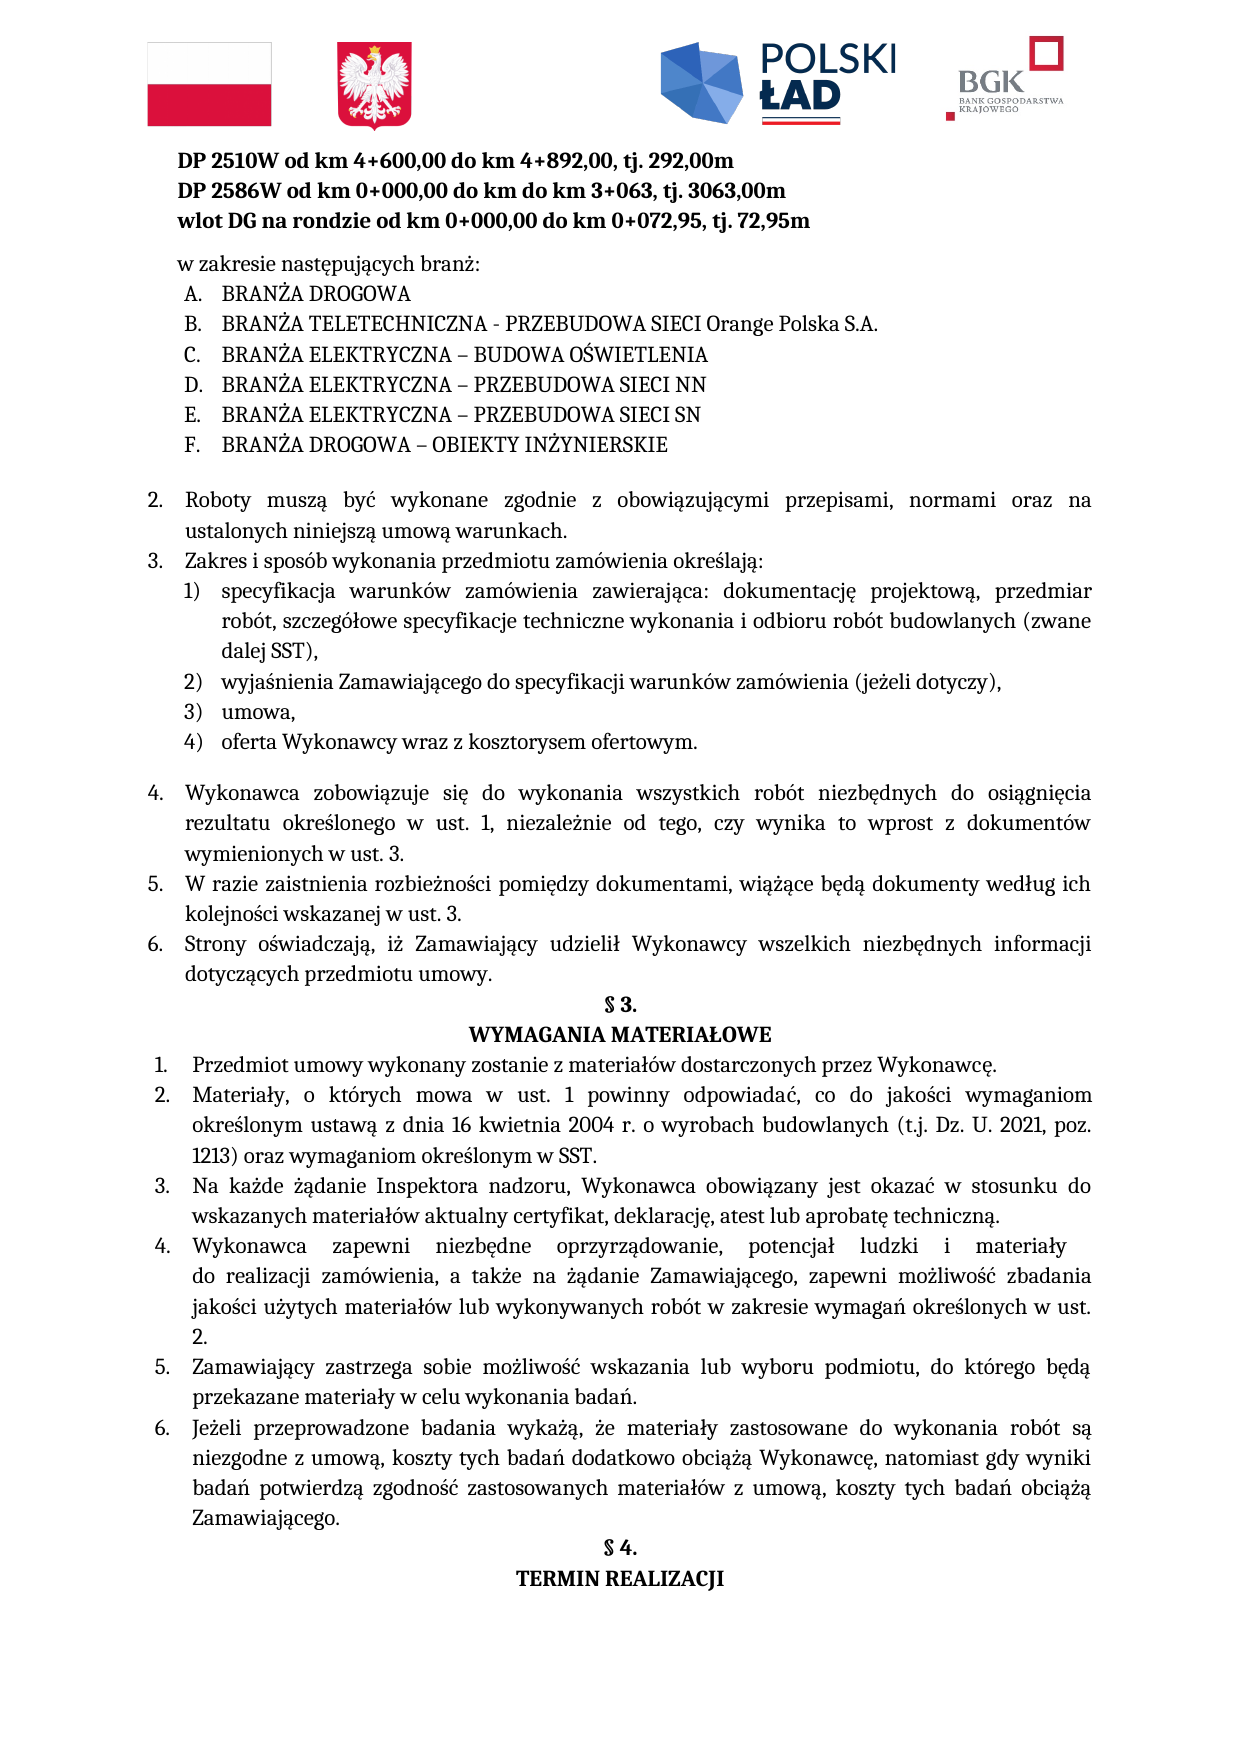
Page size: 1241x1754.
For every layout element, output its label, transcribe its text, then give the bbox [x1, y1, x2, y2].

text § 4. [148, 1535, 1093, 1561]
list Wykonawca zobowiązuje się do wykonania wszystkich robót niezbędnych do osiągnięcia rezultatu określonego w ust. 1, niezależnie od tego, czy wynika to wprost z dokumentów wymienionych w ust. 3. [148, 780, 1093, 867]
text DP 2586W od km 0+000,00 do km do km 3+063, tj. 3063,00m [177, 178, 1093, 204]
text TERMIN REALIZACJI [148, 1565, 1093, 1592]
list wyjaśnienia Zamawiającego do specyfikacji warunków zamówienia (jeżeli dotyczy), [184, 668, 1093, 695]
picture [147, 42, 412, 131]
list BRANŻA ELEKTRYCZNA – PRZEBUDOWA SIECI NN [184, 372, 1093, 398]
list Przedmiot umowy wykonany zostanie z materiałów dostarczonych przez Wykonawcę. [154, 1052, 1093, 1078]
text w zakresie następujących branż: [177, 251, 1093, 277]
list Zamawiający zastrzega sobie możliwość wskazania lub wyboru podmiotu, do którego będą przekazane materiały w celu wykonania badań. [154, 1354, 1093, 1410]
text WYMAGANIA MATERIAŁOWE [148, 1022, 1093, 1048]
text wlot DG na rondzie od km 0+000,00 do km 0+072,95, tj. 72,95m [177, 208, 1093, 234]
list W razie zaistnienia rozbieżności pomiędzy dokumentami, wiążące będą dokumenty według ich kolejności wskazanej w ust. 3. [148, 871, 1093, 927]
picture [660, 42, 896, 125]
list Materiały, o których mowa w ust. 1 powinny odpowiadać, co do jakości wymaganiom określonym ustawą z dnia 16 kwietnia 2004 r. o wyrobach budowlanych (t.j. Dz. U. 2021, poz. 1213) oraz wymaganiom określonym w SST. [154, 1082, 1093, 1169]
list Strony oświadczają, iż Zamawiający udzielił Wykonawcy wszelkich niezbędnych informacji dotyczących przedmiotu umowy. [148, 931, 1093, 987]
list Zakres i sposób wykonania przedmiotu zamówienia określają: [148, 548, 1093, 574]
list BRANŻA ELEKTRYCZNA – PRZEBUDOWA SIECI SN [184, 402, 1093, 428]
list oferta Wykonawcy wraz z kosztorysem ofertowym. [184, 729, 1093, 755]
list Na każde żądanie Inspektora nadzoru, Wykonawca obowiązany jest okazać w stosunku do wskazanych materiałów aktualny certyfikat, deklarację, atest lub aprobatę techniczną. [154, 1173, 1093, 1229]
list Roboty muszą być wykonane zgodnie z obowiązującymi przepisami, normami oraz na ustalonych niniejszą umową warunkach. [148, 487, 1093, 544]
list BRANŻA ELEKTRYCZNA – BUDOWA OŚWIETLENIA [184, 341, 1093, 368]
list BRANŻA DROGOWA [184, 281, 1093, 307]
list Wykonawca zapewni niezbędne oprzyrządowanie, potencjał ludzki i materiały do realizacji zamówienia, a także na żądanie Zamawiającego, zapewni możliwość zbadania jakości użytych materiałów lub wykonywanych robót w zakresie wymagań określonych w ust. 2. [154, 1233, 1093, 1350]
list Jeżeli przeprowadzone badania wykażą, że materiały zastosowane do wykonania robót są niezgodne z umową, koszty tych badań dodatkowo obciążą Wykonawcę, natomiast gdy wyniki badań potwierdzą zgodność zastosowanych materiałów z umową, koszty tych badań obciążą Zamawiającego. [154, 1414, 1093, 1531]
list BRANŻA DROGOWA – OBIEKTY INŻYNIERSKIE [184, 432, 1093, 458]
text DP 2510W od km 4+600,00 do km 4+892,00, tj. 292,00m [177, 148, 1093, 174]
picture [915, 31, 1093, 125]
list BRANŻA TELETECHNICZNA - PRZEBUDOWA SIECI Orange Polska S.A. [184, 311, 1093, 337]
list specyfikacja warunków zamówienia zawierająca: dokumentację projektową, przedmiar robót, szczegółowe specyfikacje techniczne wykonania i odbioru robót budowlanych (zwane dalej SST), [184, 578, 1093, 664]
text § 3. [148, 991, 1093, 1018]
list umowa, [184, 699, 1093, 725]
